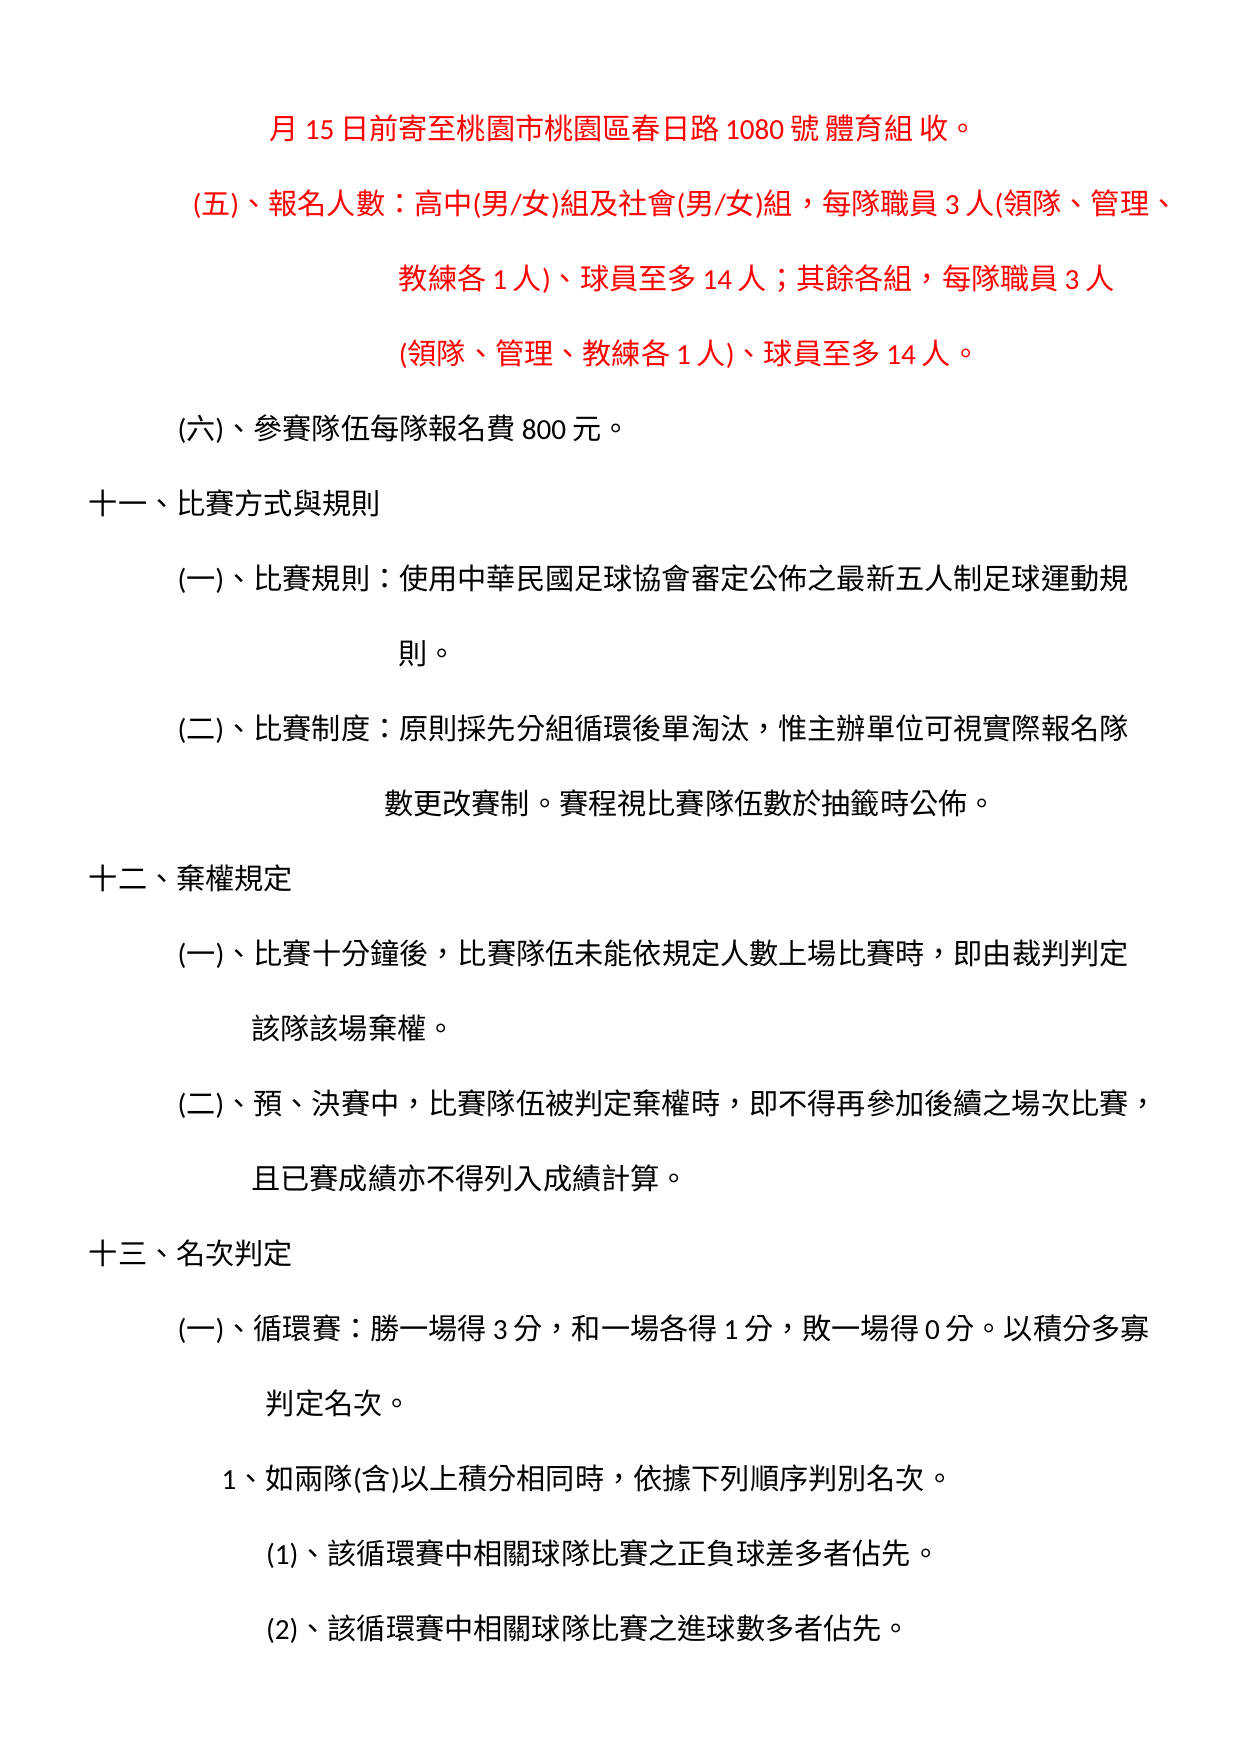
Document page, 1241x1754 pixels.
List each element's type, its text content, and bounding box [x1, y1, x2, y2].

text (一)、比賽十分鐘後，比賽隊伍未能依規定人數上場比賽時，即由裁判判定該隊該場棄權。 [177, 914, 1152, 1064]
text (五)、報名人數：高中(男/女)組及社會(男/女)組，每隊職員3人(領隊、管理、教練各1人)、球員至多14人；其餘各組，每隊職員3人(領隊、管理、教練各1人)、球員至多14人。 [192, 164, 1152, 389]
text 1、如兩隊(含)以上積分相同時，依據下列順序判別名次。 [89, 1439, 1152, 1514]
text 十一、比賽方式與規則 [89, 464, 1152, 539]
text 月15日前寄至桃園市桃園區春日路1080號 體育組 收。 [177, 89, 1152, 164]
text (二)、比賽制度：原則採先分組循環後單淘汰，惟主辦單位可視實際報名隊數更改賽制。賽程視比賽隊伍數於抽籤時公佈。 [177, 689, 1152, 839]
text 十二、棄權規定 [89, 839, 1152, 914]
text (1)、該循環賽中相關球隊比賽之正負球差多者佔先。 [89, 1514, 1152, 1589]
text (一)、比賽規則：使用中華民國足球協會審定公佈之最新五人制足球運動規則。 [177, 539, 1152, 689]
text 十三、名次判定 [89, 1214, 1152, 1289]
text (2)、該循環賽中相關球隊比賽之進球數多者佔先。 [89, 1589, 1152, 1664]
text (一)、循環賽：勝一場得3分，和一場各得1分，敗一場得0分。以積分多寡判定名次。 [177, 1289, 1152, 1439]
text (二)、預、決賽中，比賽隊伍被判定棄權時，即不得再參加後續之場次比賽，且已賽成績亦不得列入成績計算。 [177, 1064, 1152, 1214]
text (六)、參賽隊伍每隊報名費800元。 [177, 389, 1152, 464]
